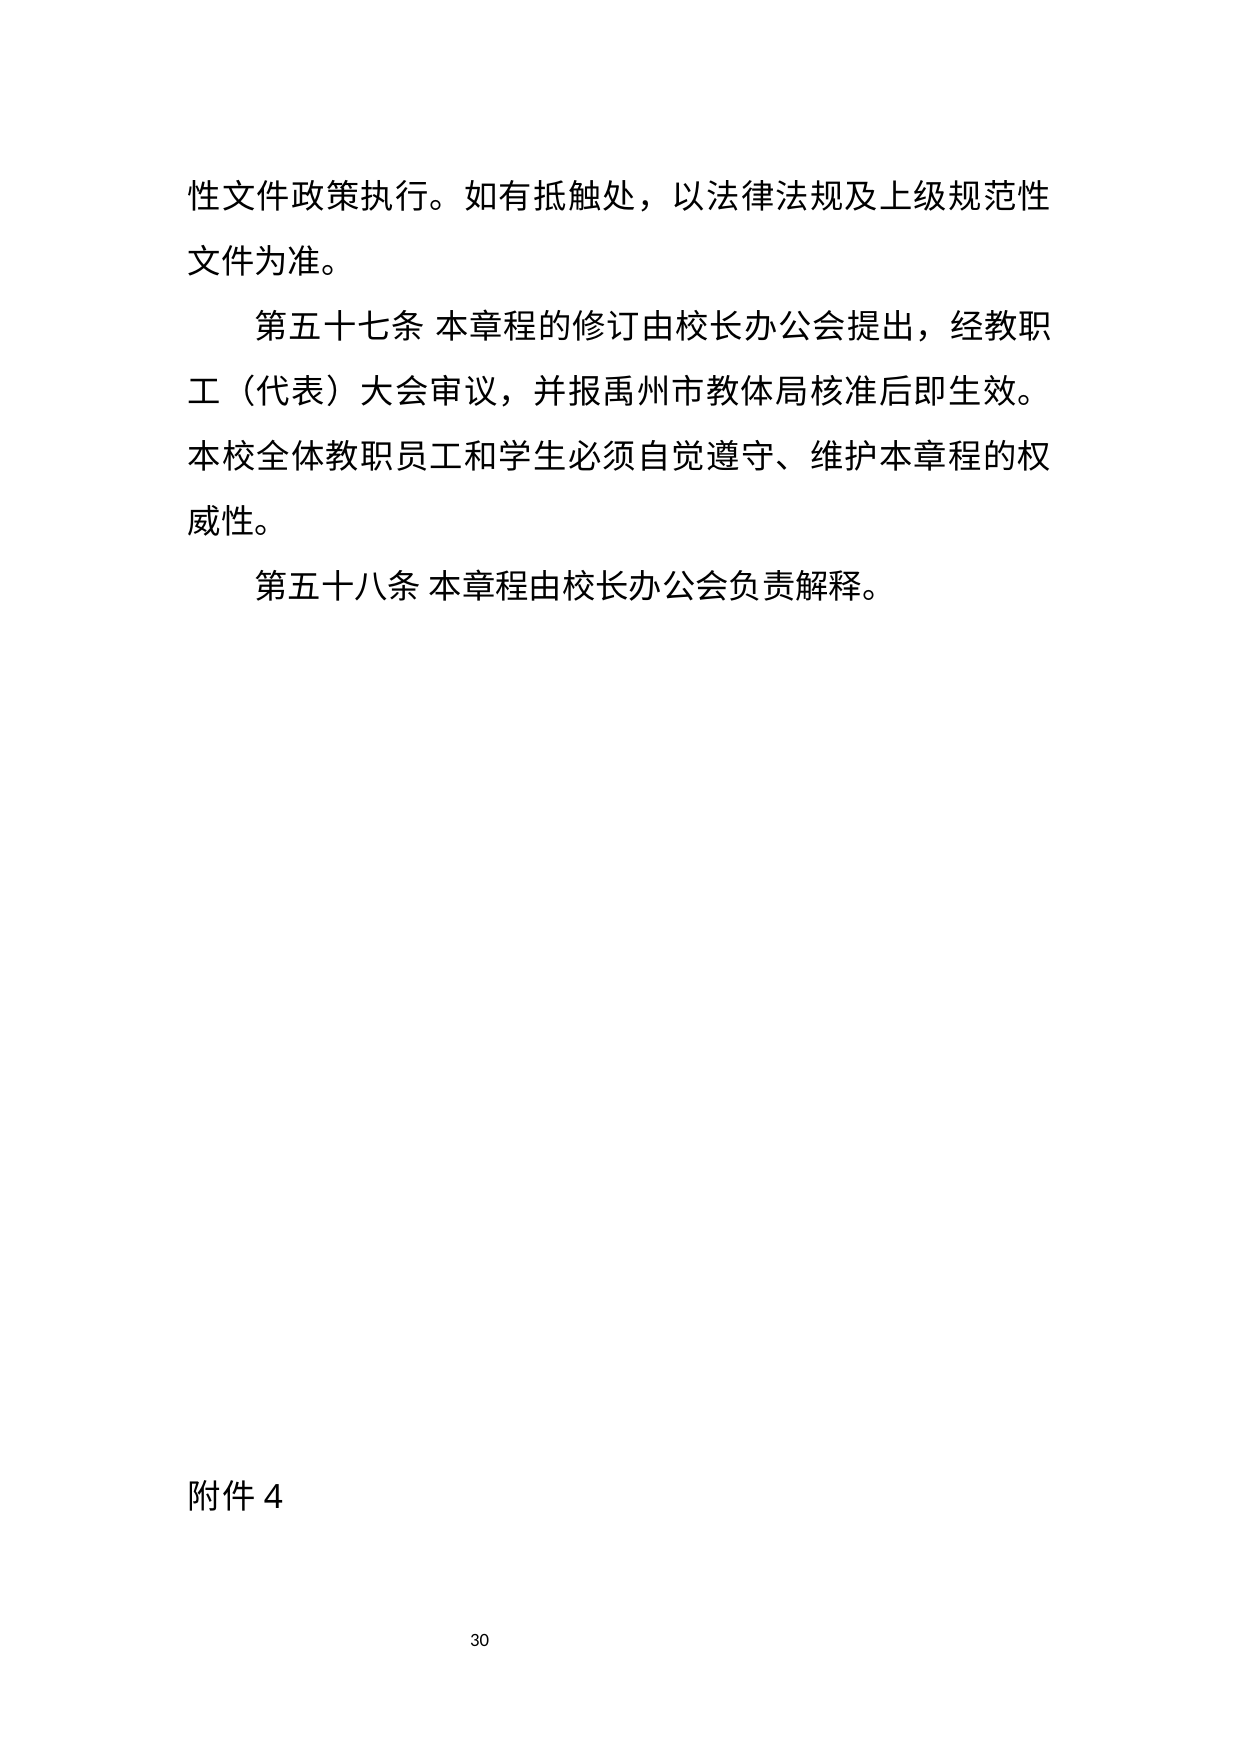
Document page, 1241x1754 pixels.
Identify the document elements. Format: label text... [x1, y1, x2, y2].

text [187, 162, 1053, 292]
text 附件4 [187, 1462, 1053, 1527]
text 第五十八条 本章程由校长办公会负责解释。 [187, 552, 1053, 617]
text 第五十七条 本章程的修订由校长办公会提出，经教职工（代表）大会审议，并报禹州市教体局核准后即生效。本校全体教职员工和学生必须自觉遵守、维护本章程的权威性。 [187, 292, 1053, 552]
